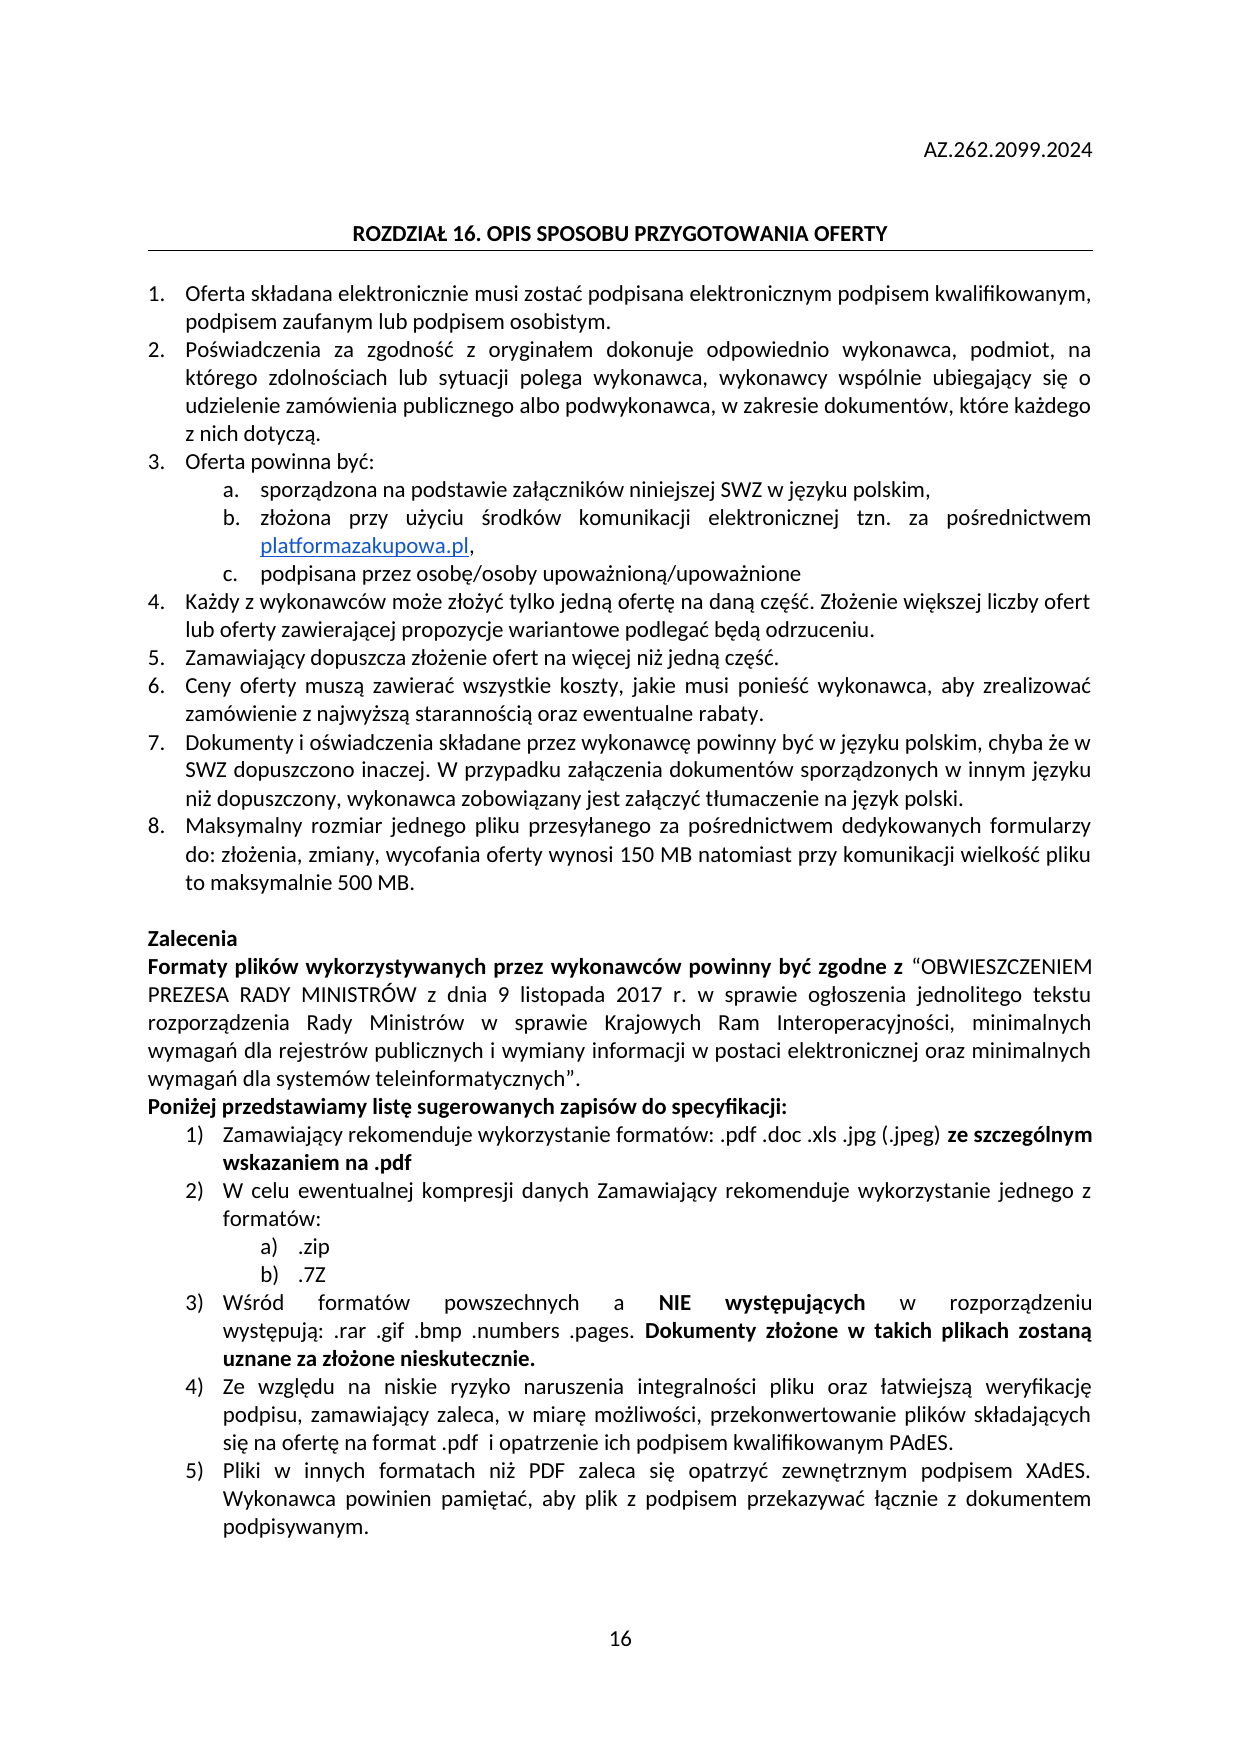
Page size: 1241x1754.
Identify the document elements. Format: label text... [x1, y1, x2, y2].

list .zip [260, 1232, 1093, 1260]
list Wśród formatów powszechnych a NIE występujących w rozporządzeniu występują: .rar .gif .bmp .numbers .pages. Dokumenty złożone w takich plikach zostaną uznane za złożone nieskutecznie. [185, 1288, 1093, 1372]
list Poświadczenia za zgodność z oryginałem dokonuje odpowiednio wykonawca, podmiot, na którego zdolnościach lub sytuacji polega wykonawca, wykonawcy wspólnie ubiegający się o udzielenie zamówienia publicznego albo podwykonawca, w zakresie dokumentów, które każdego z nich dotyczą. [148, 335, 1093, 447]
text Zalecenia [148, 924, 1093, 952]
text Poniżej przedstawiamy listę sugerowanych zapisów do specyfikacji: [148, 1092, 1093, 1120]
list Ze względu na niskie ryzyko naruszenia integralności pliku oraz łatwiejszą weryfikację podpisu, zamawiający zaleca, w miarę możliwości, przekonwertowanie plików składających się na ofertę na format .pdf i opatrzenie ich podpisem kwalifikowanym PAdES. [185, 1372, 1093, 1456]
list podpisana przez osobę/osoby upoważnioną/upoważnione [223, 559, 1093, 587]
list Pliki w innych formatach niż PDF zaleca się opatrzyć zewnętrznym podpisem XAdES. Wykonawca powinien pamiętać, aby plik z podpisem przekazywać łącznie z dokumentem podpisywanym. [185, 1456, 1093, 1540]
list .7Z [260, 1260, 1093, 1288]
list Ceny oferty muszą zawierać wszystkie koszty, jakie musi ponieść wykonawca, aby zrealizować zamówienie z najwyższą starannością oraz ewentualne rabaty. [148, 672, 1093, 728]
list Oferta składana elektronicznie musi zostać podpisana elektronicznym podpisem kwalifikowanym, podpisem zaufanym lub podpisem osobistym. [148, 279, 1093, 335]
list Zamawiający rekomenduje wykorzystanie formatów: .pdf .doc .xls .jpg (.jpeg) ze szczególnym wskazaniem na .pdf [185, 1120, 1093, 1176]
list W celu ewentualnej kompresji danych Zamawiający rekomenduje wykorzystanie jednego z formatów: [185, 1176, 1093, 1232]
list Zamawiający dopuszcza złożenie ofert na więcej niż jedną część. [148, 643, 1093, 672]
list Oferta powinna być: [148, 447, 1093, 475]
text Formaty plików wykorzystywanych przez wykonawców powinny być zgodne z “OBWIESZCZENIEM PREZESA RADY MINISTRÓW z dnia 9 listopada 2017 r. w sprawie ogłoszenia jednolitego tekstu rozporządzenia Rady Ministrów w sprawie Krajowych Ram Interoperacyjności, minimalnych wymagań dla rejestrów publicznych i wymiany informacji w postaci elektronicznej oraz minimalnych wymagań dla systemów teleinformatycznych”. [148, 952, 1093, 1092]
list Dokumenty i oświadczenia składane przez wykonawcę powinny być w języku polskim, chyba że w SWZ dopuszczono inaczej. W przypadku załączenia dokumentów sporządzonych w innym języku niż dopuszczony, wykonawca zobowiązany jest załączyć tłumaczenie na język polski. [148, 728, 1093, 812]
list sporządzona na podstawie załączników niniejszej SWZ w języku polskim, [223, 475, 1093, 503]
list Każdy z wykonawców może złożyć tylko jedną ofertę na daną część. Złożenie większej liczby ofert lub oferty zawierającej propozycje wariantowe podlegać będą odrzuceniu. [148, 587, 1093, 643]
list złożona przy użyciu środków komunikacji elektronicznej tzn. za pośrednictwem platformazakupowa.pl, [223, 503, 1093, 559]
text ROZDZIAŁ 16. OPIS SPOSOBU PRZYGOTOWANIA OFERTY [148, 219, 1093, 250]
list Maksymalny rozmiar jednego pliku przesyłanego za pośrednictwem dedykowanych formularzy do: złożenia, zmiany, wycofania oferty wynosi 150 MB natomiast przy komunikacji wielkość pliku to maksymalnie 500 MB. [148, 812, 1093, 896]
